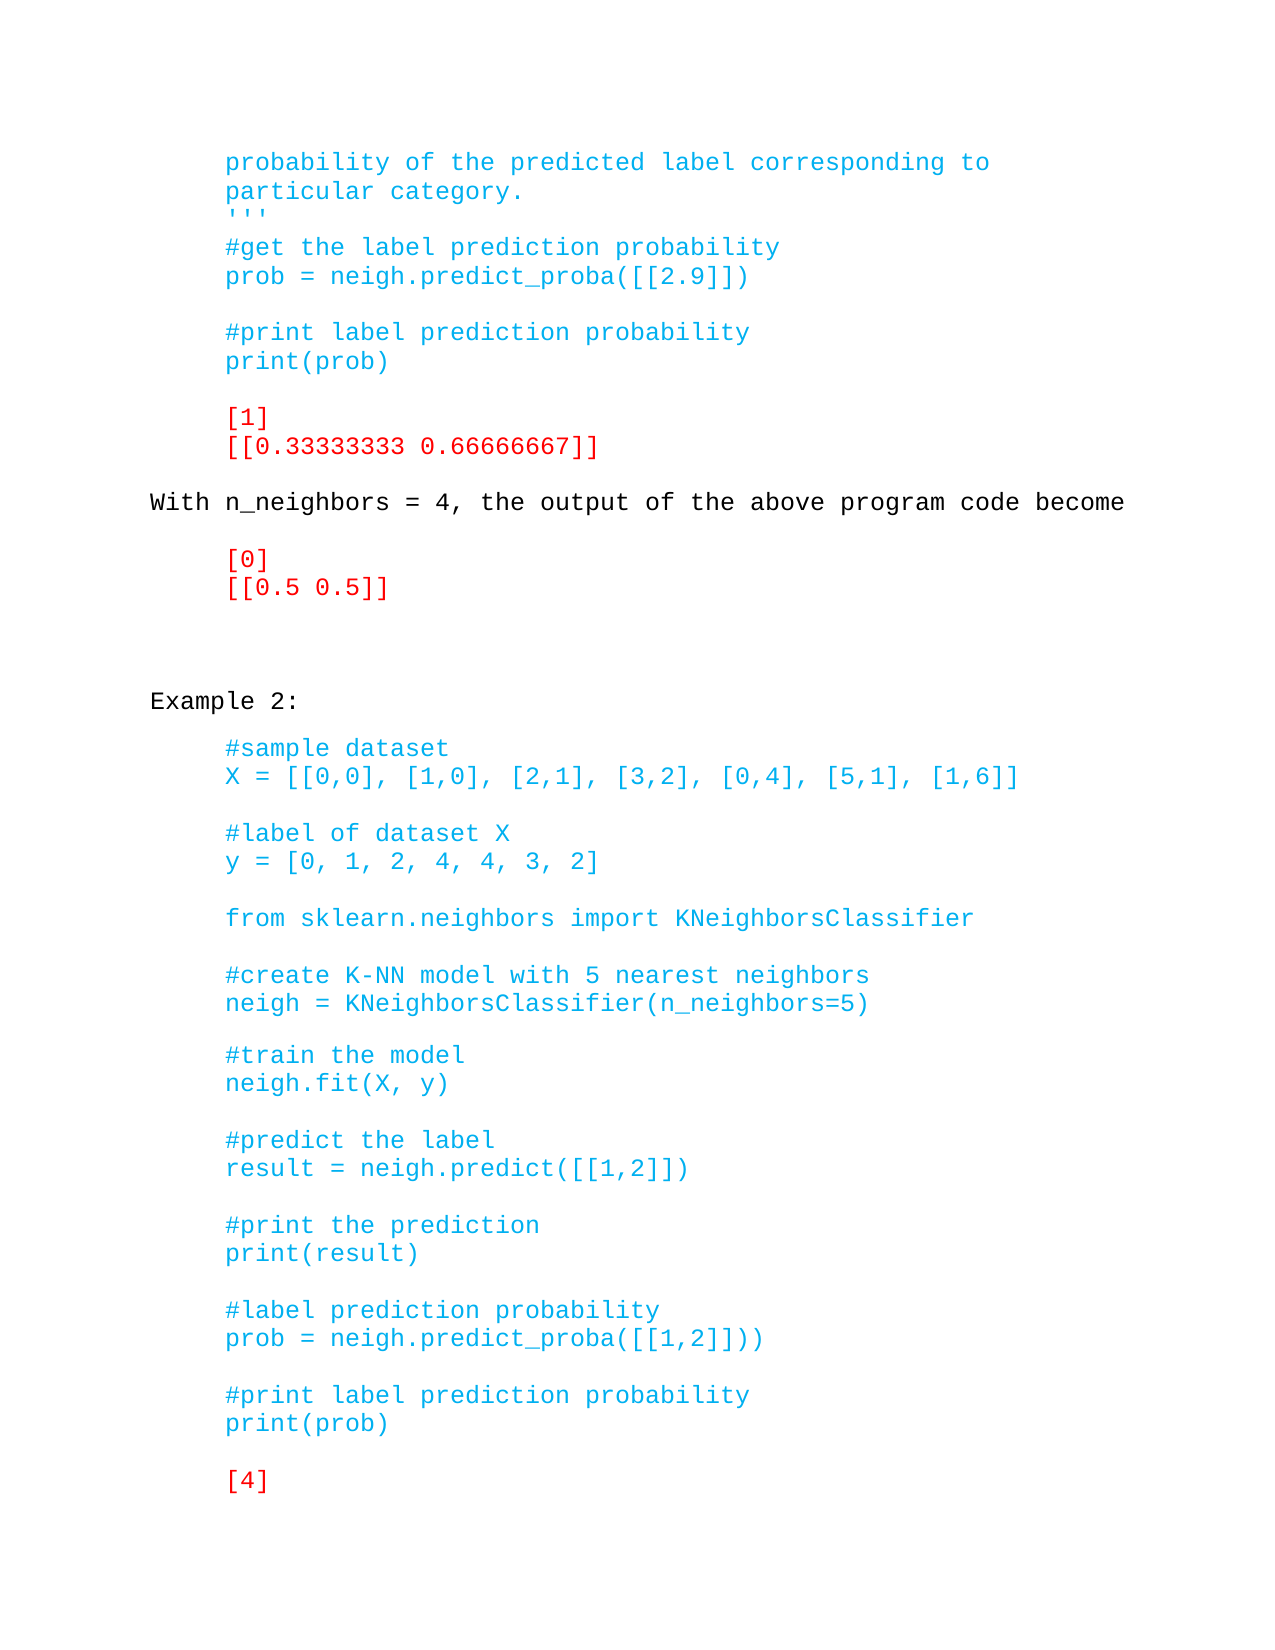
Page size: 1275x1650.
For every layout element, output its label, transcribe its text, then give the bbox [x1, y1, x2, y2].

text #print label prediction probability [225, 320, 1125, 348]
text [[0.5 0.5]] [225, 575, 1125, 603]
text #sample dataset [225, 736, 1125, 764]
text #print the prediction [225, 1212, 1125, 1241]
text With n_neighbors = 4, the output of the above program code become [150, 490, 1125, 518]
text neigh.fit(X, y) [225, 1071, 1125, 1099]
text print(prob) [225, 348, 1125, 377]
text from sklearn.neighbors import KNeighborsClassifier [225, 906, 1125, 934]
text X = [[0,0], [1,0], [2,1], [3,2], [0,4], [5,1], [1,6]] [225, 764, 1125, 792]
text print(prob) [225, 1411, 1125, 1439]
text prob = neigh.predict_proba([[2.9]]) [225, 263, 1125, 292]
text #print label prediction probability [225, 1382, 1125, 1411]
text [0] [225, 547, 1125, 575]
text prob = neigh.predict_proba([[1,2]])) [225, 1326, 1125, 1354]
text #label prediction probability [225, 1297, 1125, 1326]
text result = neigh.predict([[1,2]]) [225, 1156, 1125, 1184]
text #train the model [225, 1042, 1125, 1071]
text #get the label prediction probability [225, 235, 1125, 263]
text print(result) [225, 1241, 1125, 1269]
text #predict the label [225, 1127, 1125, 1156]
text neigh = KNeighborsClassifier(n_neighbors=5) [225, 991, 1125, 1019]
text y = [0, 1, 2, 4, 4, 3, 2] [225, 849, 1125, 877]
text ''' [225, 207, 1125, 235]
text [1] [225, 405, 1125, 433]
text #create K-NN model with 5 nearest neighbors [225, 962, 1125, 991]
text Example 2: [150, 688, 1125, 717]
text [225, 150, 1125, 207]
text [[0.33333333 0.66666667]] [225, 433, 1125, 462]
text #label of dataset X [225, 821, 1125, 849]
text [4] [225, 1467, 1125, 1496]
